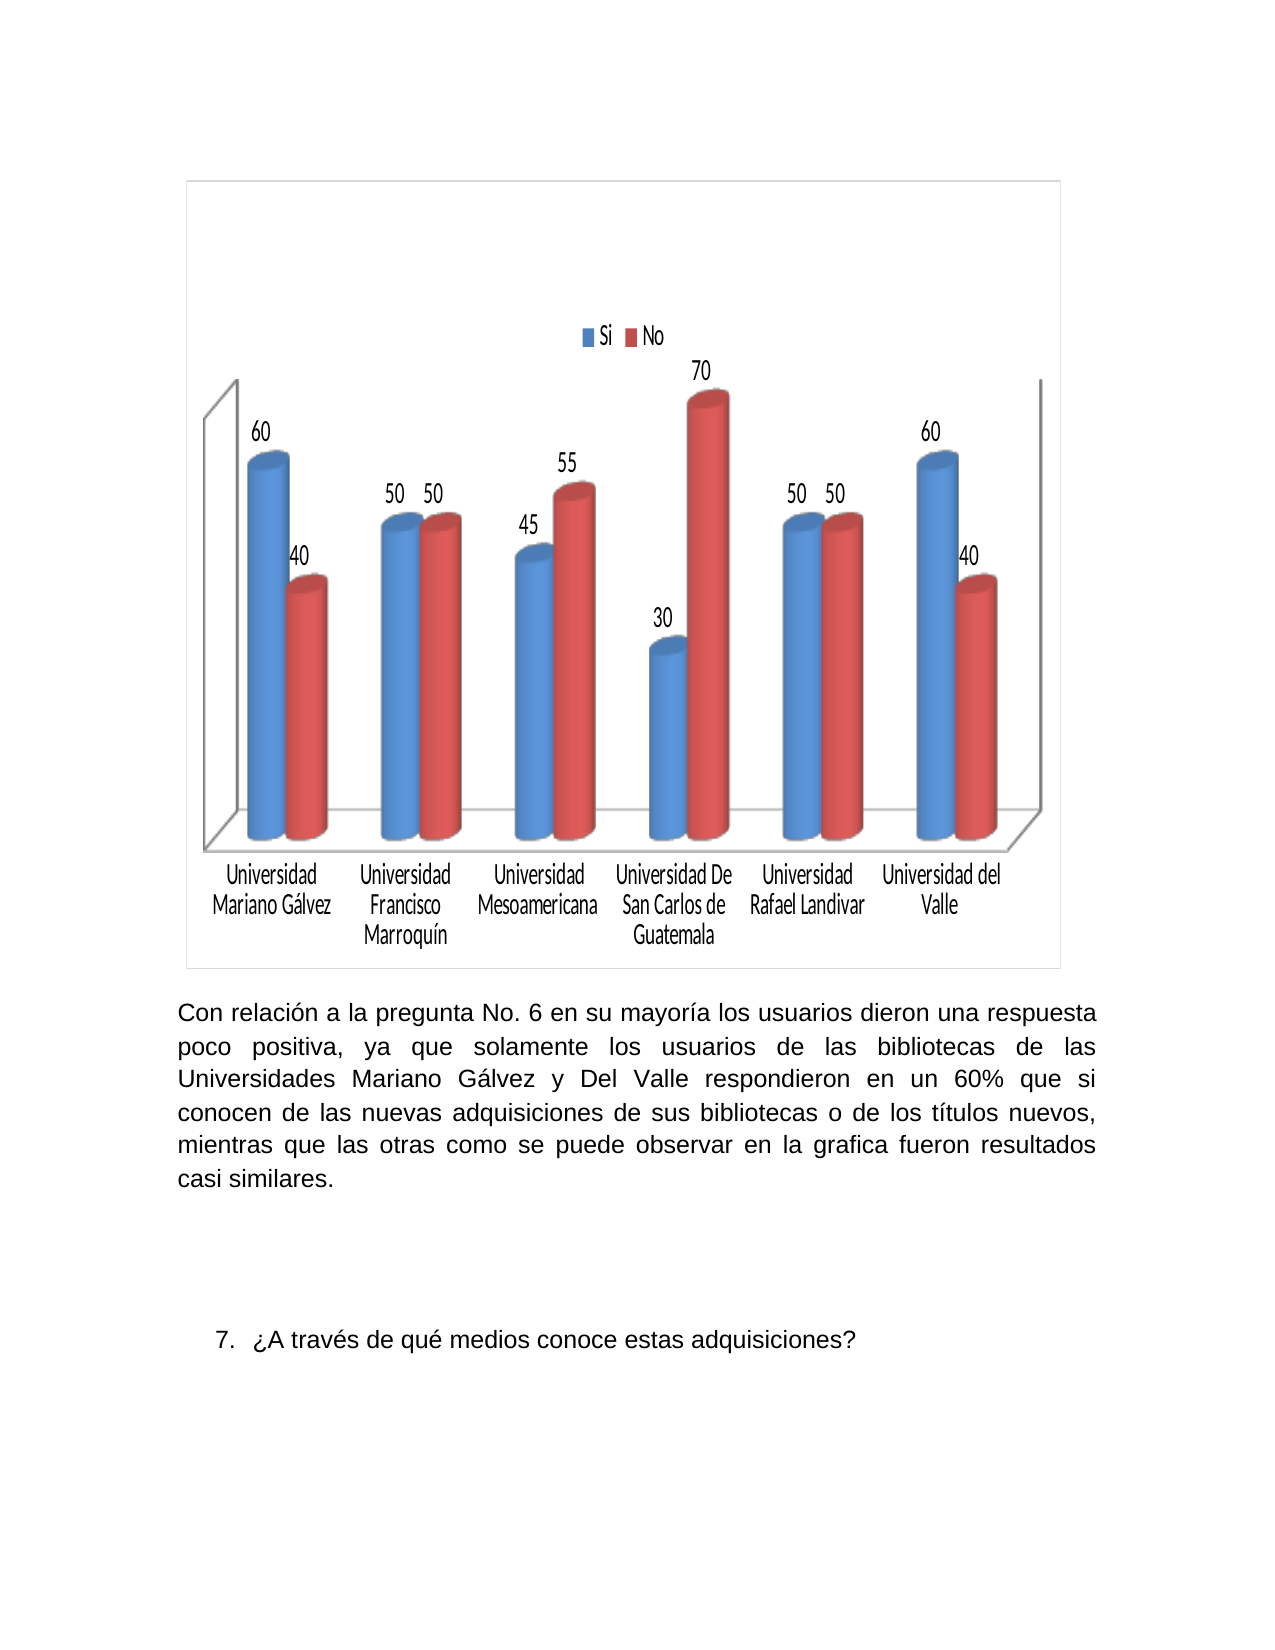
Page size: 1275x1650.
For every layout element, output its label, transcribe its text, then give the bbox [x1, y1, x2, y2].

list ¿A través de qué medios conoce estas adquisiciones? [215, 1325, 1098, 1354]
text Con relación a la pregunta No. 6 en su mayoría los usuarios dieron una respuesta poco positiva, ya que solamente los usuarios de las bibliotecas de las Universidades Mariano Gálvez y Del Valle respondieron en un 60% que si conocen de las nuevas adquisiciones de sus bibliotecas o de los títulos nuevos, mientras que las otras como se puede observar en la grafica fueron resultados casi similares. [177, 201, 1098, 1192]
